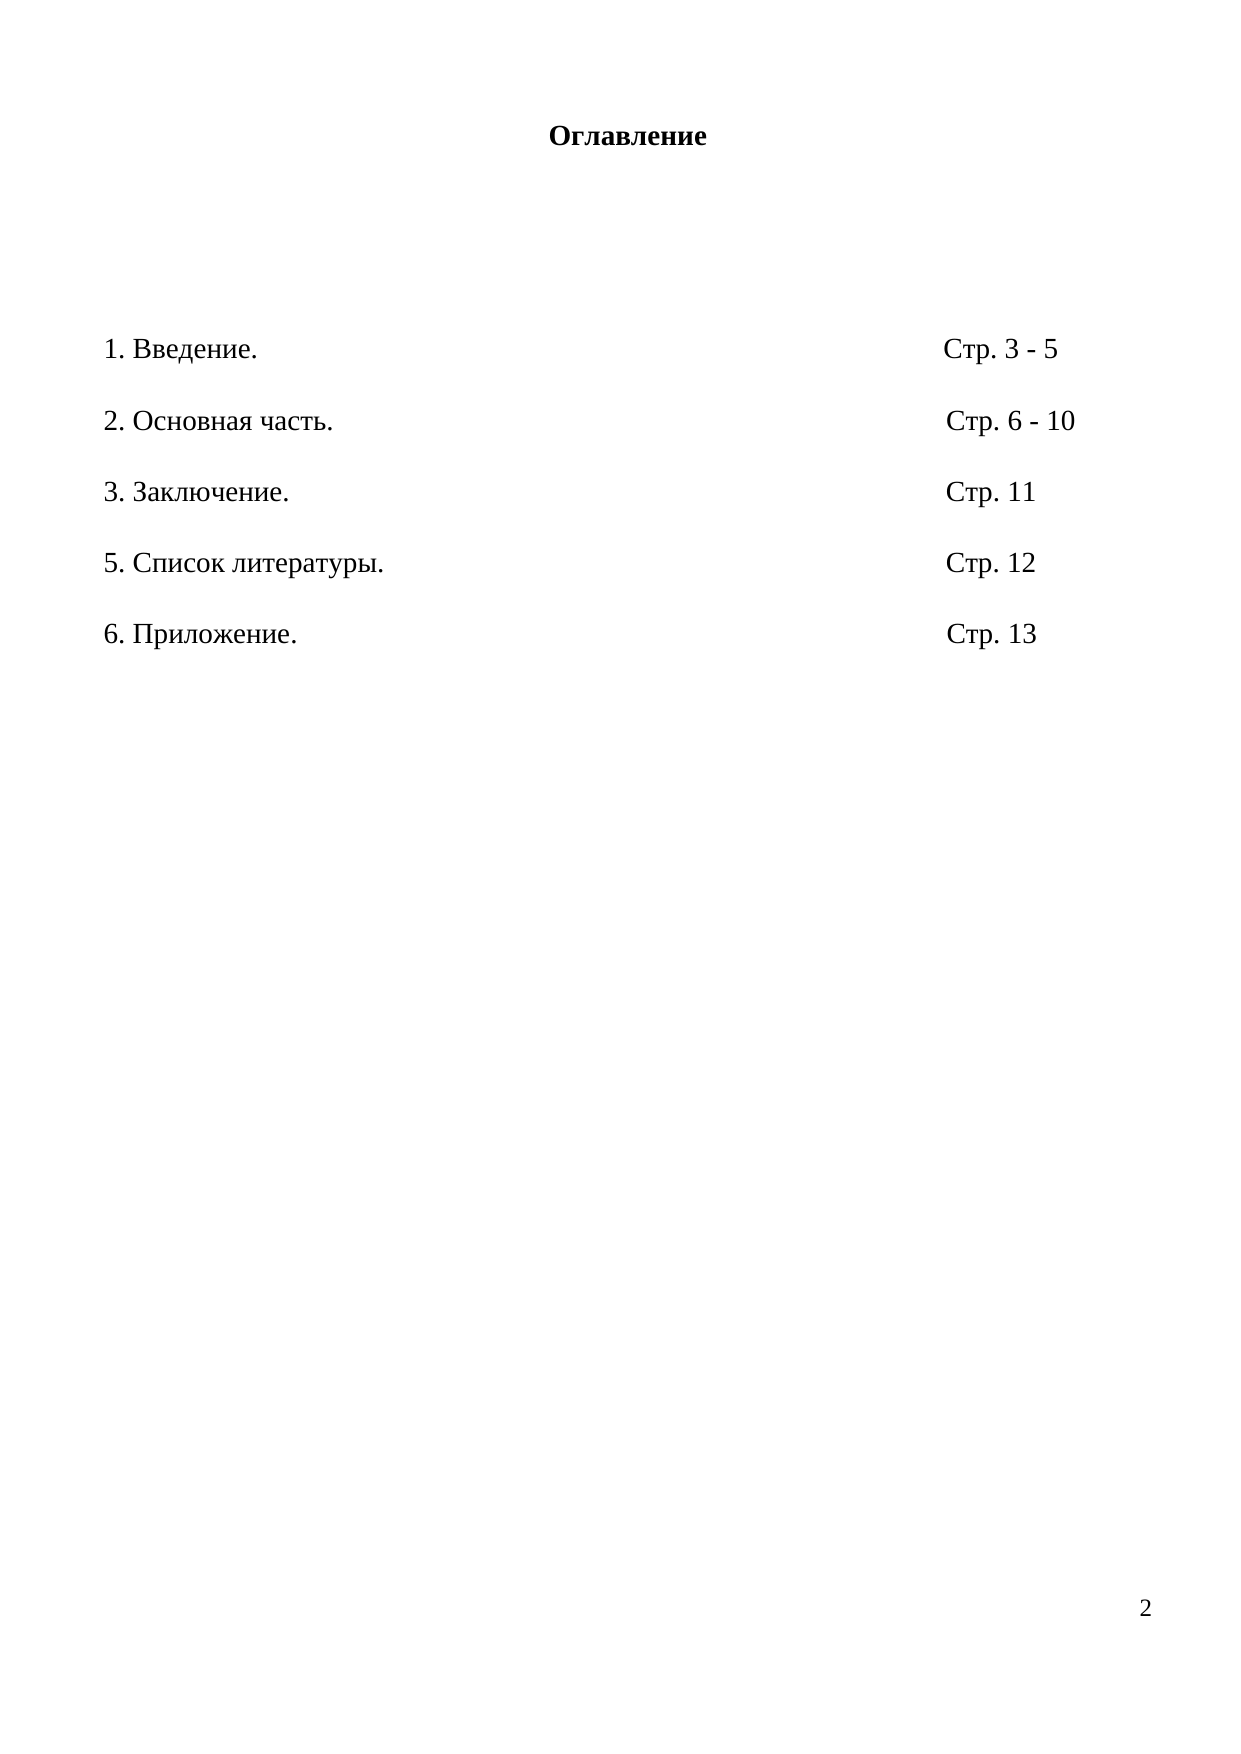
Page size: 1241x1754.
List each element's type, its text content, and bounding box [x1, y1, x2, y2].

text 3. Заключение. Стр. 11 [103, 474, 1152, 507]
text 5. Список литературы. Стр. 12 [103, 545, 1152, 578]
text Оглавление [103, 118, 1152, 152]
text 2. Основная часть. Стр. 6 - 10 [103, 403, 1152, 436]
text 2 [177, 1593, 1152, 1622]
text 6. Приложение. Стр. 13 [103, 616, 1152, 650]
text 1. Введение. Стр. 3 - 5 [103, 332, 1152, 365]
